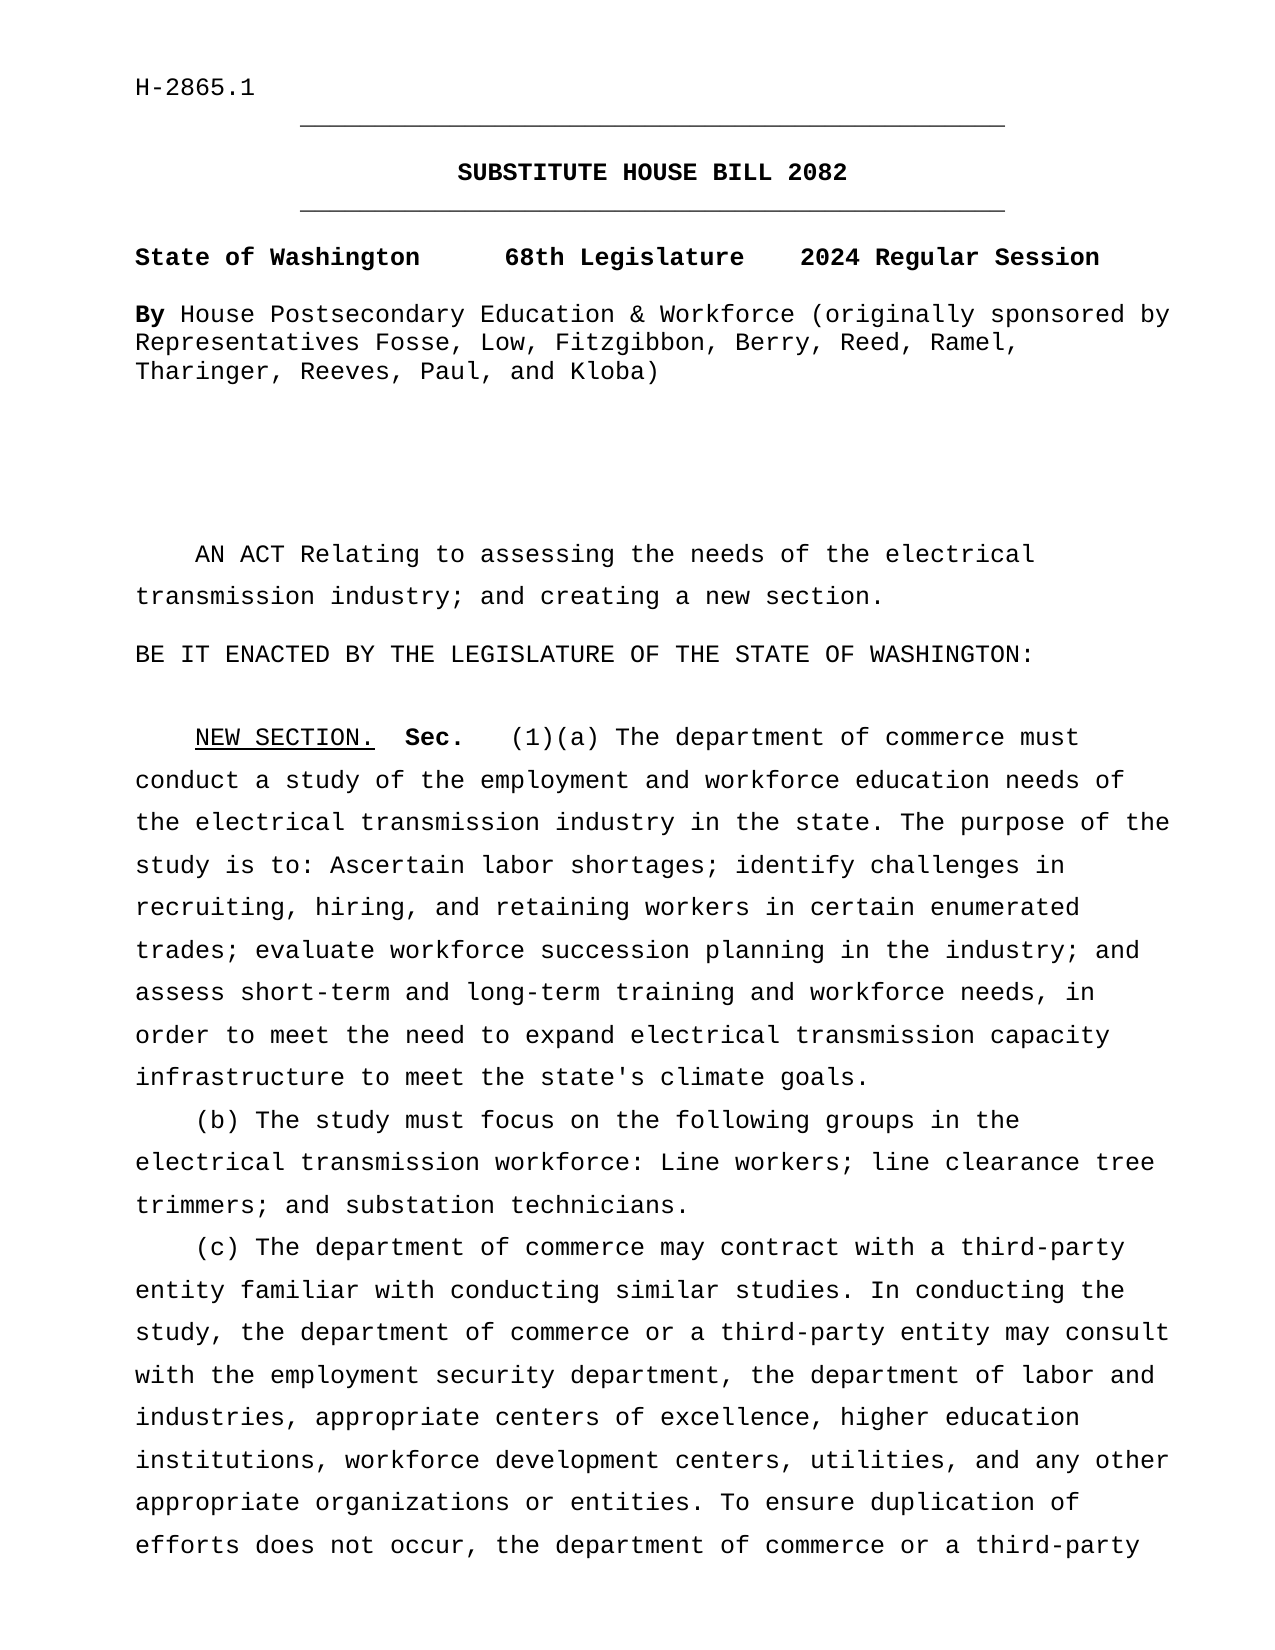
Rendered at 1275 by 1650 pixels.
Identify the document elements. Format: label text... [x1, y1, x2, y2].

text NEW SECTION. Sec. (1)(a) The department of commerce must conduct a study of the employment and workforce education needs of the electrical transmission industry in the state. The purpose of the study is to: Ascertain labor shortages; identify challenges in recruiting, hiring, and retaining workers in certain enumerated trades; evaluate workforce succession planning in the industry; and assess short-term and long-term training and workforce needs, in order to meet the need to expand electrical transmission capacity infrastructure to meet the state's climate goals. [135, 712, 1170, 1094]
text _______________________________________________ [135, 103, 1170, 132]
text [135, 1222, 1170, 1562]
text AN ACT Relating to assessing the needs of the electrical transmission industry; and creating a new section. [135, 528, 1170, 613]
text BE IT ENACTED BY THE LEGISLATURE OF THE STATE OF WASHINGTON: [135, 642, 1170, 670]
text State of Washington 68th Legislature 2024 Regular Session [135, 245, 1170, 273]
text (b) The study must focus on the following groups in the electrical transmission workforce: Line workers; line clearance tree trimmers; and substation technicians. [135, 1094, 1170, 1222]
text SUBSTITUTE HOUSE BILL 2082 [135, 160, 1170, 188]
text H-2865.1 [135, 75, 1170, 103]
text _______________________________________________ [135, 188, 1170, 217]
text By House Postsecondary Education & Workforce (originally sponsored by Representatives Fosse, Low, Fitzgibbon, Berry, Reed, Ramel, Tharinger, Reeves, Paul, and Kloba) [135, 302, 1170, 387]
